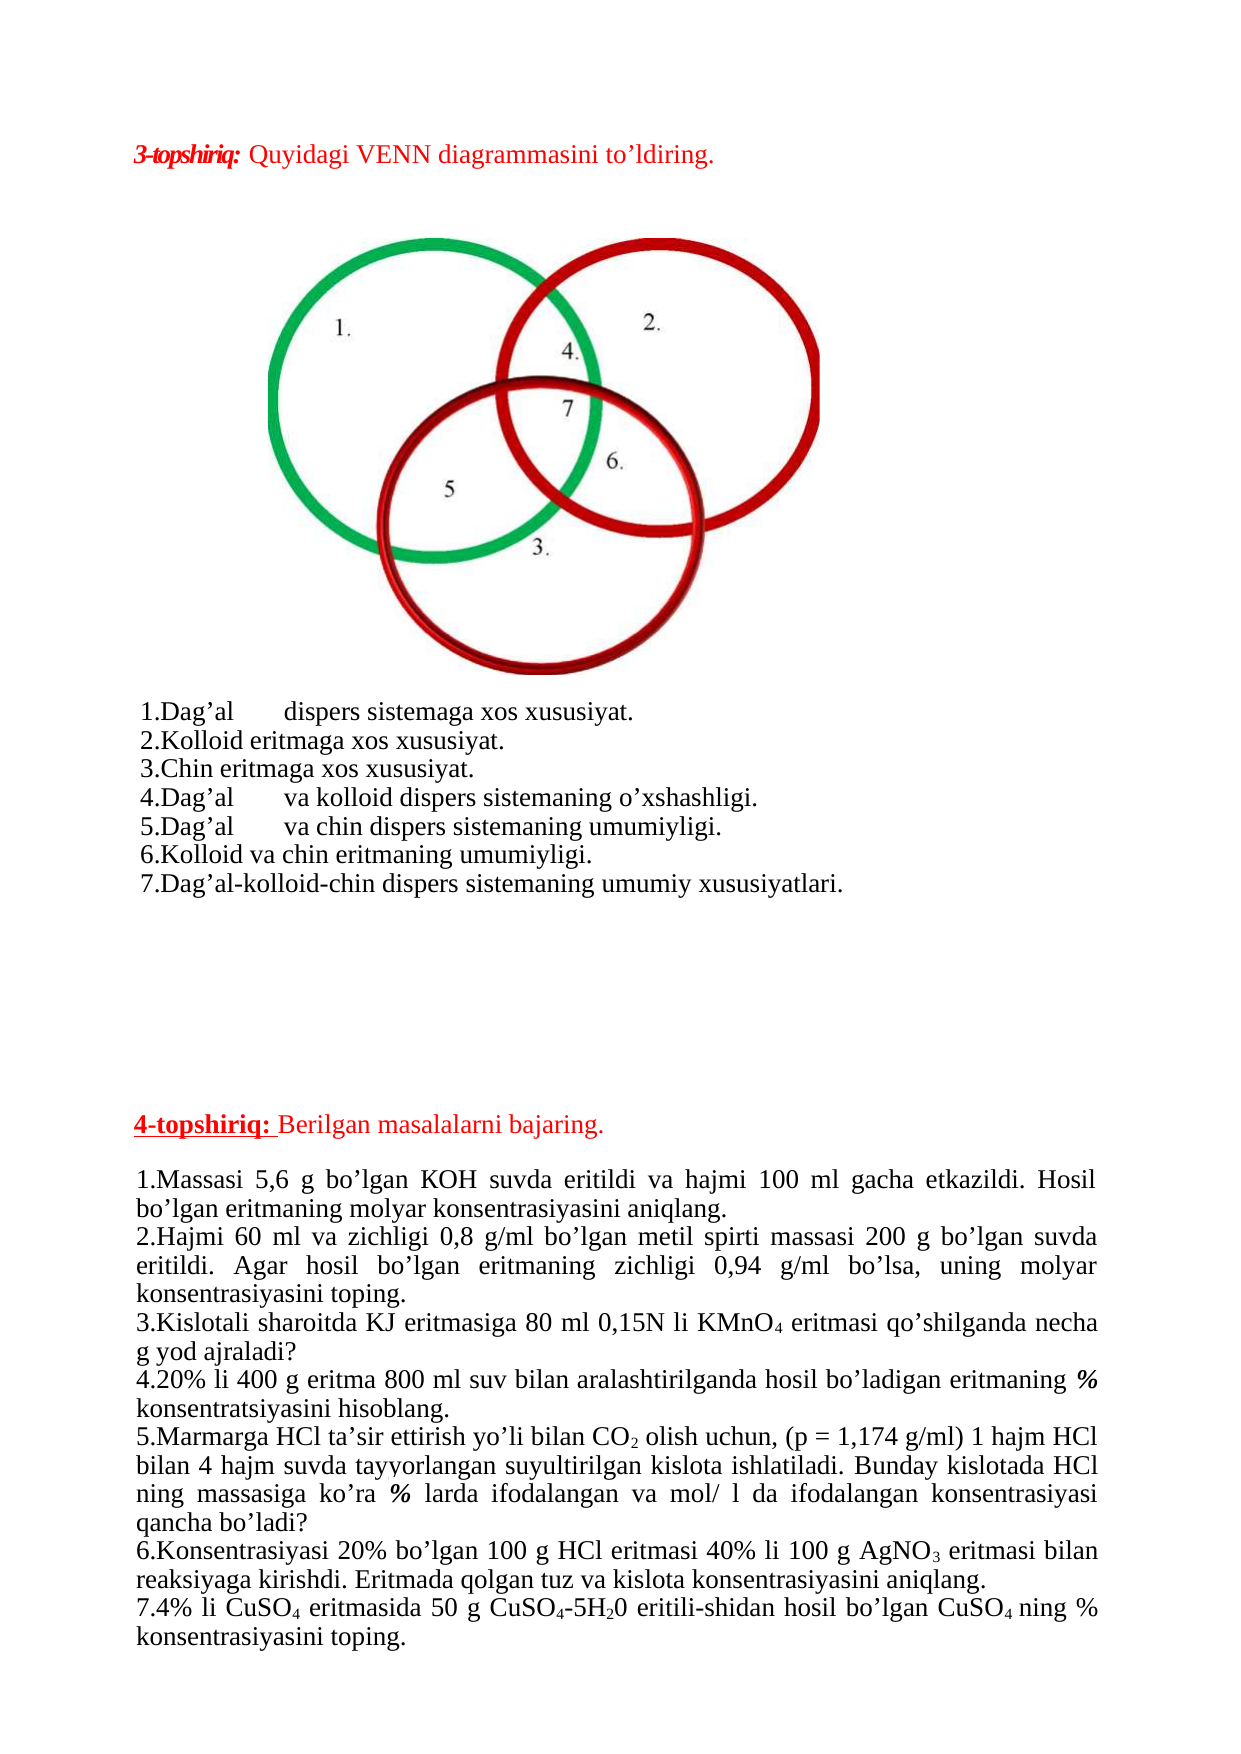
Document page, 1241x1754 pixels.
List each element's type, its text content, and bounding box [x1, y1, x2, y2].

text 2.Hajmi 60 ml va zichligi 0,8 g/ml bo’lgan metil spirti massasi 200 g bo’lgan suvda eritildi. Agar hosil bo’lgan eritmaning zichligi 0,94 g/ml bo’lsa, uning molyar konsentrasiyasini toping. [136, 1223, 1098, 1308]
text 1.Massasi 5,6 g bo’lgan КОН suvda eritildi va hajmi 100 ml gacha etkazildi. Hosil bo’lgan eritmaning molyar konsentrasiyasini aniqlang. [136, 1166, 1098, 1223]
text 2.Kolloid eritmaga xos xususiyat. [140, 726, 1100, 755]
text 4.20% li 400 g eritma 800 ml suv bilan aralashtirilganda hosil bo’ladigan eritmaning % konsentratsiyasini hisoblang. [136, 1366, 1098, 1423]
text 3.Kislotali sharoitda KJ eritmasiga 80 ml 0,15N li KMnO4 eritmasi qo’shilganda necha g yod ajraladi? [136, 1308, 1098, 1366]
text 1.Dag’al dispers sistemaga xos xususiyat. [140, 698, 1100, 726]
text 3-topshiriq: Quyidagi VENN diagrammasini to’ldiring. [134, 103, 1100, 179]
text 6.Konsentrasiyasi 20% bo’lgan 100 g HCl eritmasi 40% li 100 g AgNO3 eritmasi bilan reaksiyaga kirishdi. Eritmada qolgan tuz va kislota konsentrasiyasini aniqlang. [136, 1537, 1098, 1594]
text 7.Dag’al-kolloid-chin dispers sistemaning umumiy xususiyatlari. [140, 869, 1100, 898]
picture [266, 238, 819, 673]
text 5.Marmarga HCl ta’sir ettirish yo’li bilan CO2 olish uchun, (p = 1,174 g/ml) 1 hajm HCl bilan 4 hajm suvda tayyorlangan suyultirilgan kislota ishlatiladi. Bunday kislotada HCl ning massasiga ko’ra % larda ifodalangan va mol/ l da ifodalangan konsentrasiyasi qancha bo’ladi? [136, 1423, 1098, 1537]
text 3.Chin eritmaga xos xususiyat. [140, 755, 1100, 783]
text 4-topshiriq: Berilgan masalalarni bajaring. [134, 948, 1100, 1149]
text 6.Kolloid va chin eritmaning umumiyligi. [140, 841, 1100, 869]
text 5.Dag’al va chin dispers sistemaning umumiyligi. [140, 812, 1100, 841]
text 4.Dag’al va kolloid dispers sistemaning o’xshashligi. [140, 783, 1100, 812]
text 7.4% li CuSO4 eritmasida 50 g CuSO4-5H20 eritili-shidan hosil bo’lgan CuSO4 ning % konsentrasiyasini toping. [136, 1594, 1098, 1651]
